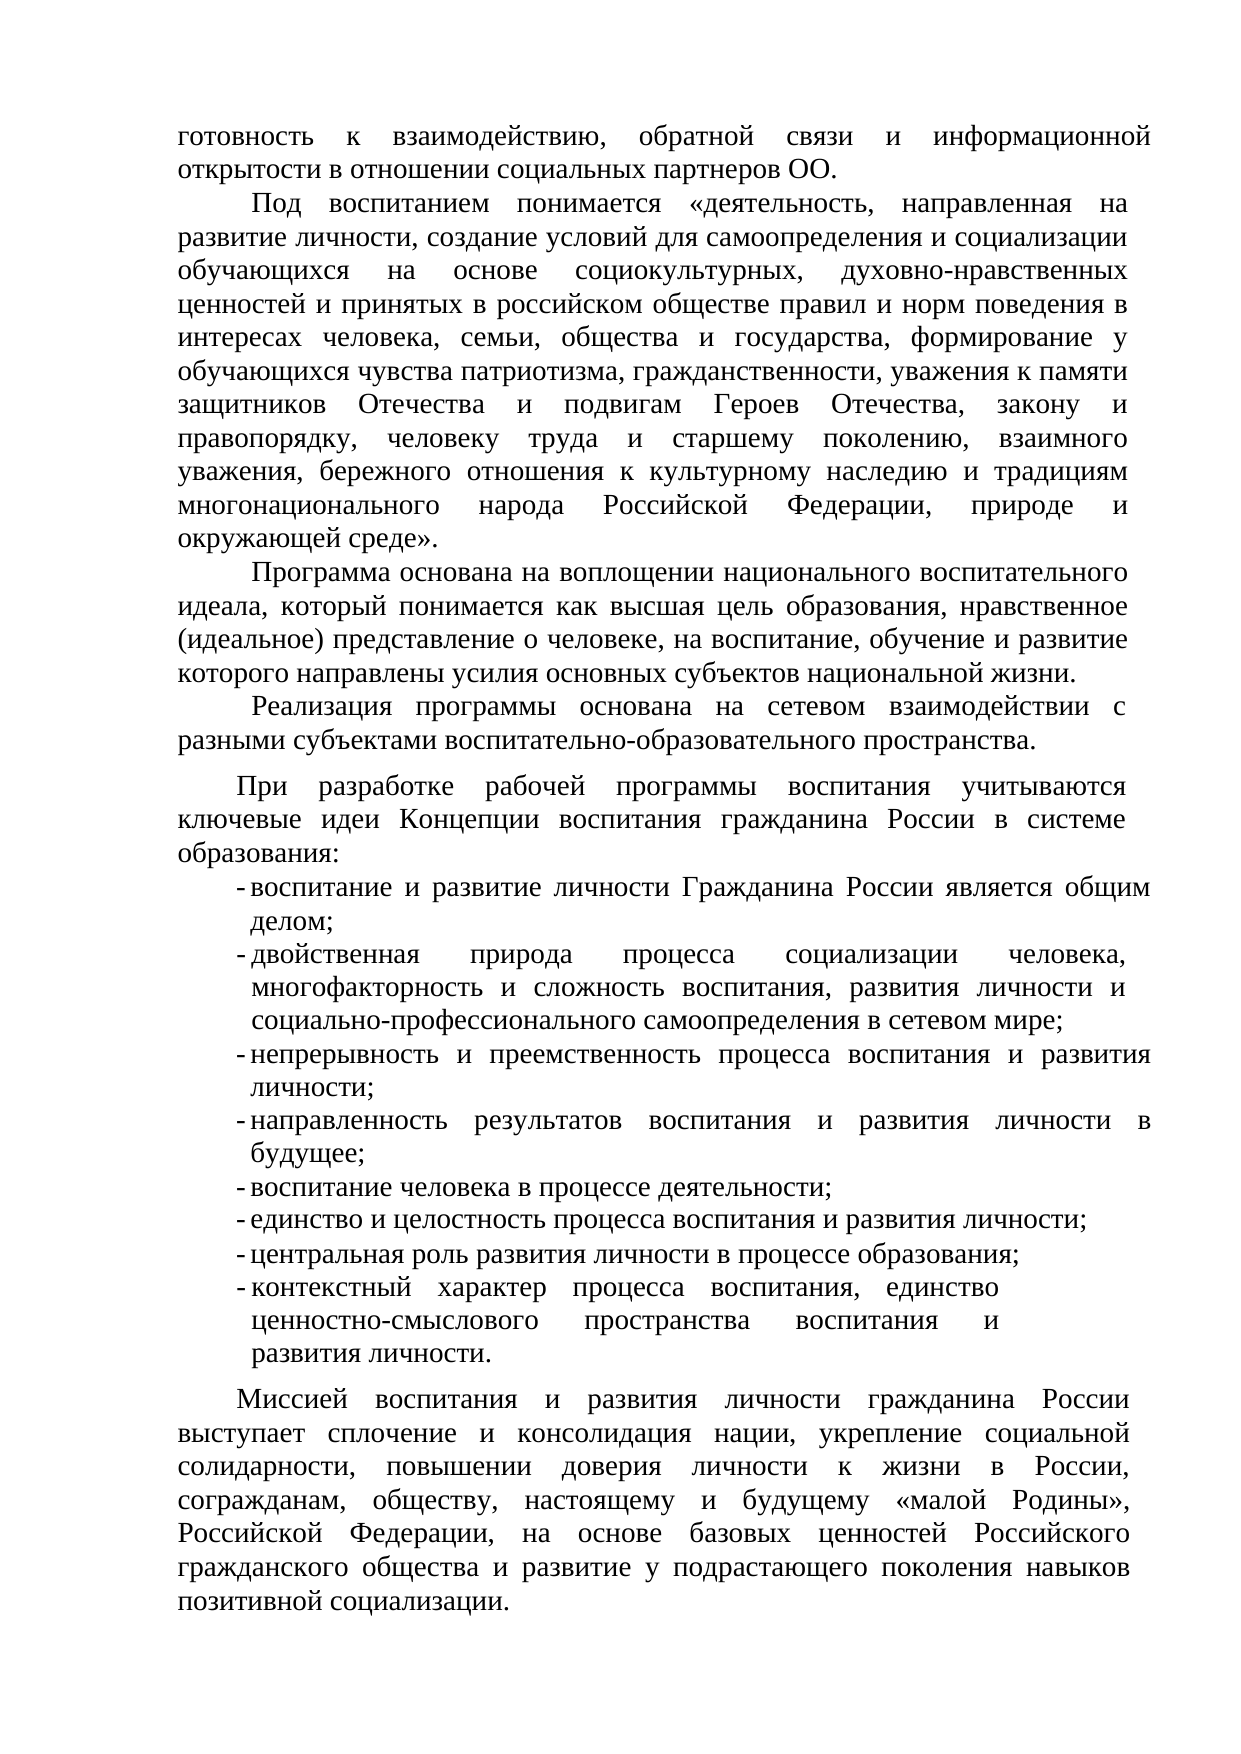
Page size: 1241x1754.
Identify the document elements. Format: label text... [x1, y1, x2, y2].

list направленность результатов воспитания и развития личности в будущее; [236, 1103, 1152, 1169]
text Программа основана на воплощении национального воспитательного идеала, который понимается как высшая цель образования, нравственное (идеальное) представление о человеке, на воспитание, обучение и развитие которого направлены усилия основных субъектов национальной жизни. [177, 554, 1129, 688]
list воспитание человека в процессе деятельности; [236, 1169, 1152, 1203]
text При разработке рабочей программы воспитания учитываются ключевые идеи Концепции воспитания гражданина России в системе образования: [177, 768, 1127, 868]
text Миссией воспитания и развития личности гражданина России выступает сплочение и консолидация нации, укрепление социальной солидарности, повышении доверия личности к жизни в России, согражданам, обществу, настоящему и будущему «малой Родины», Российской Федерации, на основе базовых ценностей Российского гражданского общества и развитие у подрастающего поколения навыков позитивной социализации. [177, 1381, 1131, 1616]
list непрерывность и преемственность процесса воспитания и развития личности; [236, 1036, 1152, 1103]
list центральная роль развития личности в процессе образования; [236, 1236, 1152, 1269]
text Под воспитанием понимается «деятельность, направленная на развитие личности, создание условий для самоопределения и социализации обучающихся на основе социокультурных, духовно-нравственных ценностей и принятых в российском обществе правил и норм поведения в интересах человека, семьи, общества и государства, формирование у обучающихся чувства патриотизма, гражданственности, уважения к памяти защитников Отечества и подвигам Героев Отечества, закону и правопорядку, человеку труда и старшему поколению, взаимного уважения, бережного отношения к культурному наследию и традициям многонационального народа Российской Федерации, природе и окружающей среде». [177, 185, 1129, 554]
list единство и целостность процесса воспитания и развития личности; [236, 1203, 1152, 1236]
list воспитание и развитие личности Гражданина России является общим делом; [236, 869, 1152, 936]
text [177, 118, 1152, 185]
text Реализация программы основана на сетевом взаимодействии с разными субъектами воспитательно-образовательного пространства. [177, 688, 1127, 755]
list контекстный характер процесса воспитания, единство ценностно-смыслового пространства воспитания и развития личности. [236, 1270, 999, 1369]
list двойственная природа процесса социализации человека, многофакторность и сложность воспитания, развития личности и социально-профессионального самоопределения в сетевом мире; [236, 937, 1127, 1036]
